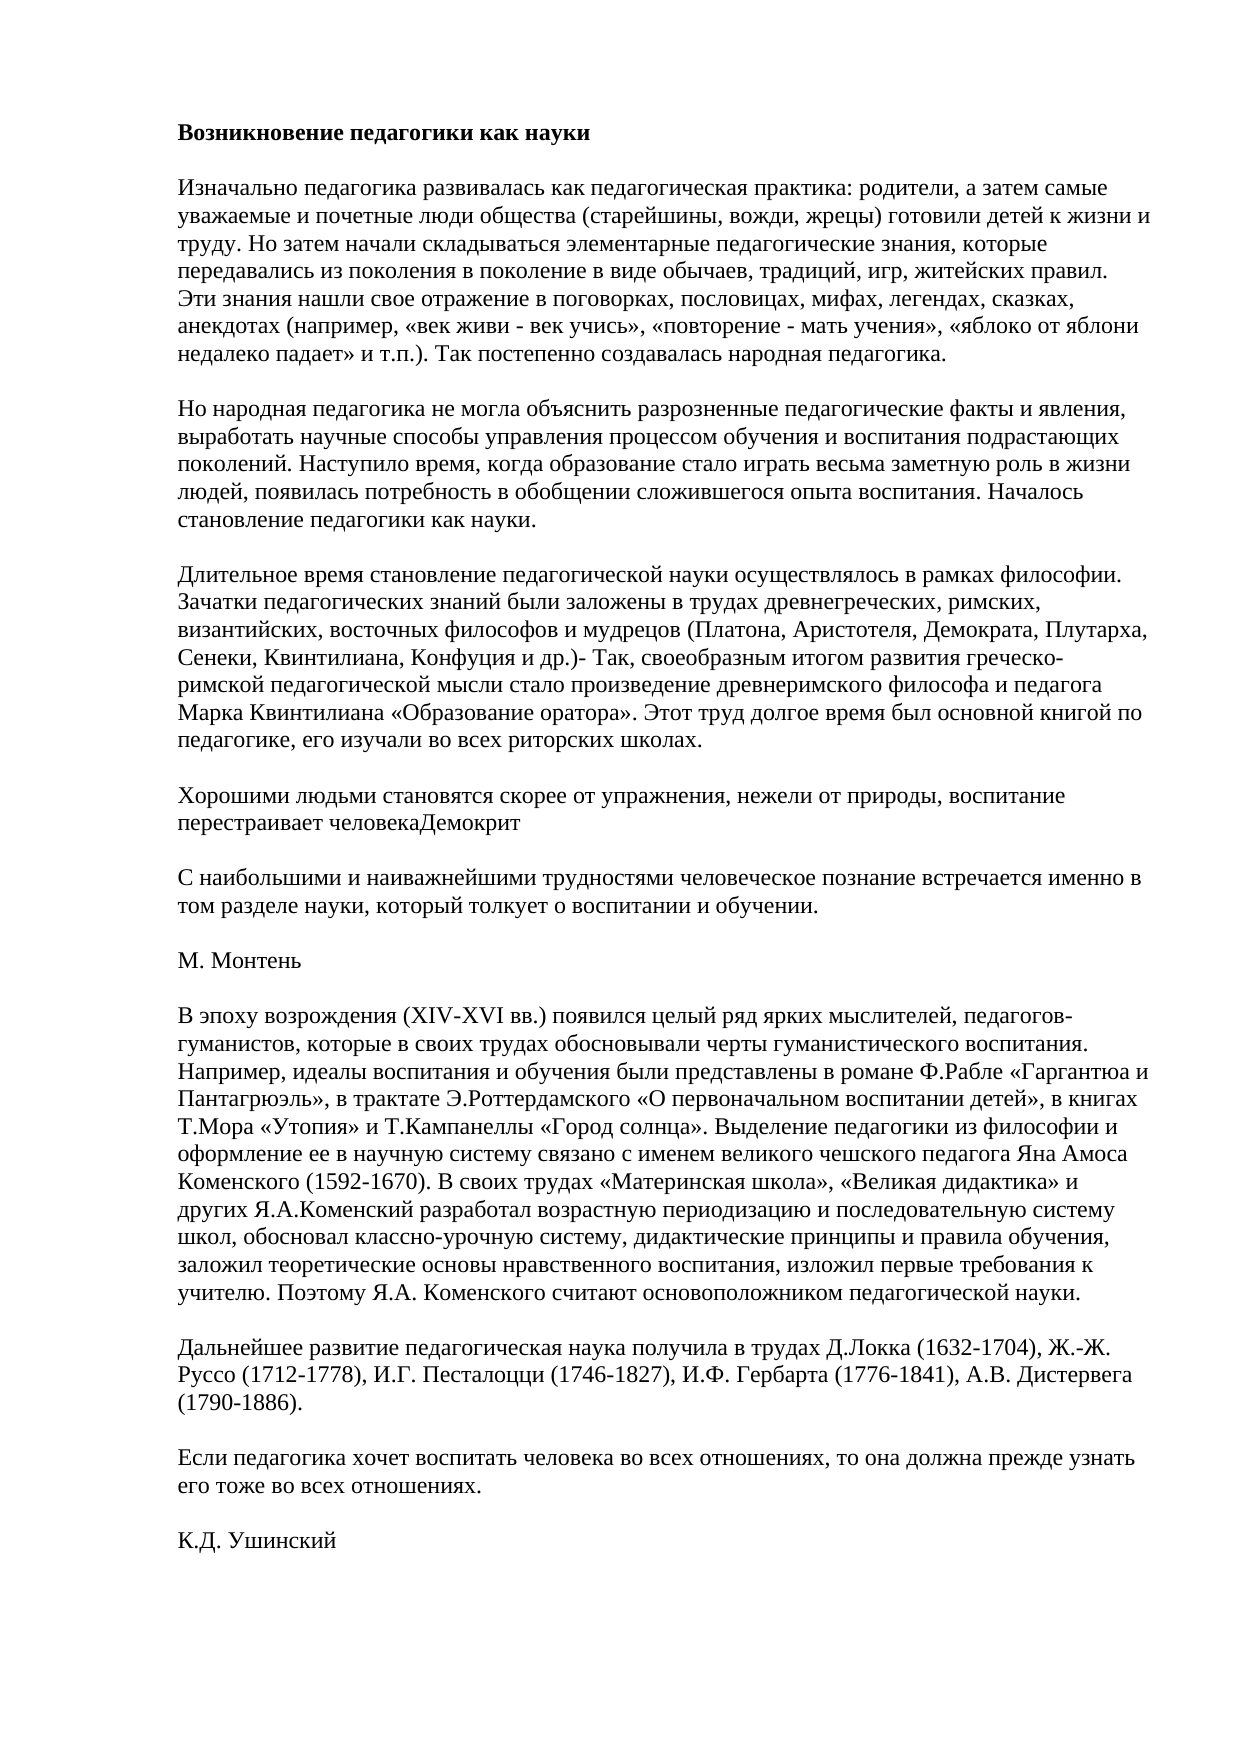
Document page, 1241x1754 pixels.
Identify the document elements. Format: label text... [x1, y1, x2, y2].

text Длительное время становление педагогической науки осуществлялось в рамках философии. Зачатки педагогических знаний были заложены в трудах древнегреческих, римских, византийских, восточных философов и мудрецов (Платона, Аристотеля, Демократа, Плутарха, Сенеки, Квинтилиана, Конфуция и др.)- Так, своеобразным итогом развития греческо-римской педагогической мысли стало произведение древнеримского философа и педагога Марка Квинтилиана «Образование оратора». Этот труд долгое время был основной книгой по педагогике, его изучали во всех риторских школах. [177, 560, 1152, 753]
text Возникновение педагогики как науки [177, 118, 1152, 146]
text Если педагогика хочет воспитать человека во всех отношениях, то она должна прежде узнать его тоже во всех отношениях. [177, 1443, 1152, 1498]
text Но народная педагогика не могла объяснить разрозненные педагогические факты и явления, выработать научные способы управления процессом обучения и воспитания подрастающих поколений. Наступило время, когда образование стало играть весьма заметную роль в жизни людей, появилась потребность в обобщении сложившегося опыта воспитания. Началось становление педагогики как науки. [177, 394, 1152, 532]
text В эпоху возрождения (XIV-XVI вв.) появился целый ряд ярких мыслителей, педагогов-гуманистов, которые в своих трудах обосновывали черты гуманистического воспитания. Например, идеалы воспитания и обучения были представлены в романе Ф.Рабле «Гаргантюа и Пантагрюэль», в трактате Э.Роттердамского «О первоначальном воспитании детей», в книгах Т.Мора «Утопия» и Т.Кампанеллы «Город солнца». Выделение педагогики из философии и оформление ее в научную систему связано с именем великого чешского педагога Яна Амоса Коменского (1592-1670). В своих трудах «Материнская школа», «Великая дидактика» и других Я.А.Коменский разработал возрастную периодизацию и последовательную систему школ, обосновал классно-урочную систему, дидактические принципы и правила обучения, заложил теоретические основы нравственного воспитания, изложил первые требования к учителю. Поэтому Я.А. Коменского считают основоположником педагогической науки. [177, 1001, 1152, 1305]
text М. Монтень [177, 946, 1152, 974]
text С наибольшими и наиважнейшими трудностями человеческое познание встречается именно в том разделе науки, который толкует о воспитании и обучении. [177, 863, 1152, 919]
text Дальнейшее развитие педагогическая наука получила в трудах Д.Локка (1632-1704), Ж.-Ж. Руссо (1712-1778), И.Г. Песталоцци (1746-1827), И.Ф. Гербарта (1776-1841), А.В. Дистервега (1790-1886). [177, 1333, 1152, 1416]
text Изначально педагогика развивалась как педагогическая практика: родители, а затем самые уважаемые и почетные люди общества (старейшины, вожди, жрецы) готовили детей к жизни и труду. Но затем начали складываться элементарные педагогические знания, которые передавались из поколения в поколение в виде обычаев, традиций, игр, житейских правил. Эти знания нашли свое отражение в поговорках, пословицах, мифах, легендах, сказках, анекдотах (например, «век живи - век учись», «повторение - мать учения», «яблоко от яблони недалеко падает» и т.п.). Так постепенно создавалась народная педагогика. [177, 173, 1152, 367]
text К.Д. Ушинский [177, 1526, 1152, 1553]
text Хорошими людьми становятся скорее от упражнения, нежели от природы, воспитание перестраивает человекаДемокрит [177, 781, 1152, 836]
